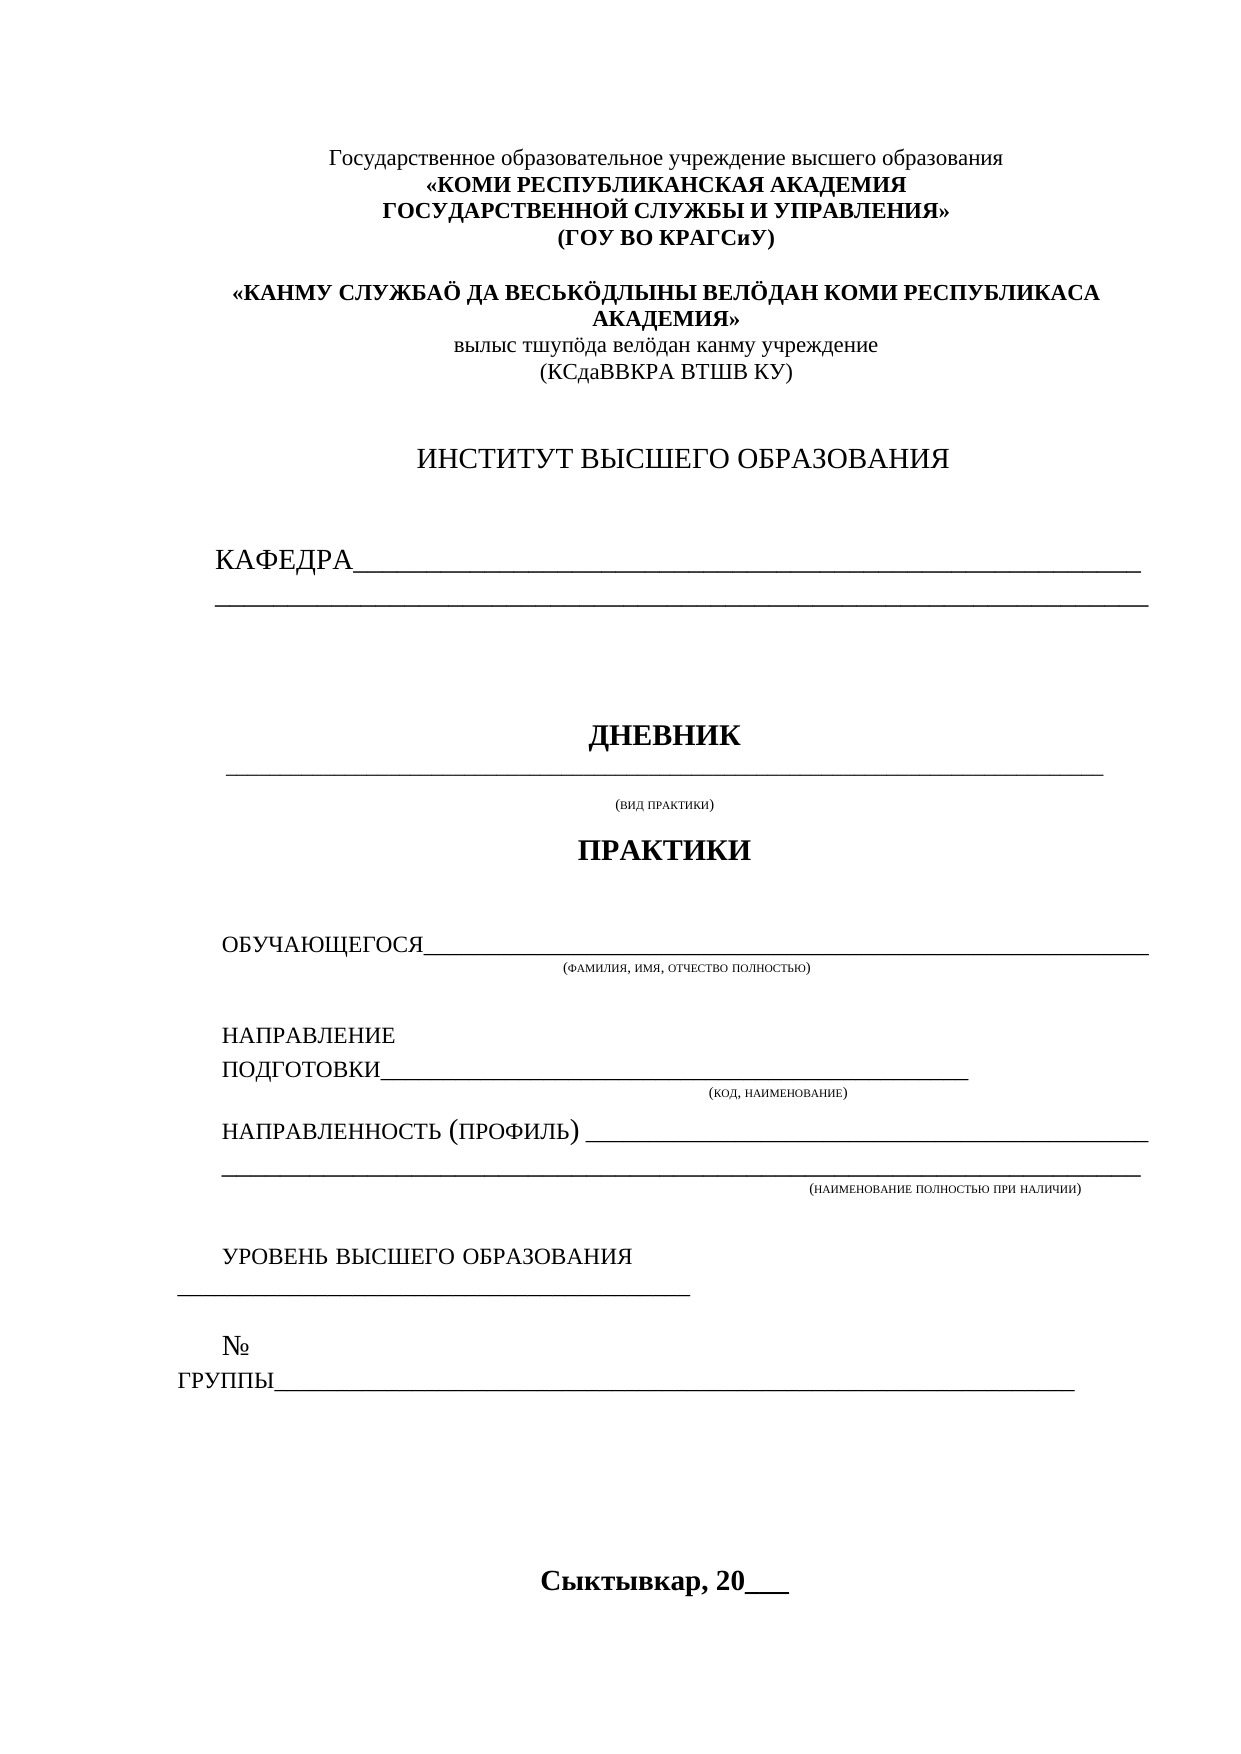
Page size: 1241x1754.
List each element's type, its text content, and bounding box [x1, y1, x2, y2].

text КАФЕДРА______________________________________________________ [177, 542, 1152, 576]
text (код, наименование) [177, 1084, 1152, 1112]
text (вид практики) [177, 796, 1152, 825]
text обучающегося__________________________________________________________ [222, 926, 1152, 959]
text дневник [177, 710, 1152, 753]
text «КОМИ РЕСПУБЛИКАНСКАЯ АКАДЕМИЯ [181, 171, 1152, 197]
text ГОСУДАРСТВЕННОЙ СЛУЖБЫ И УПРАВЛЕНИЯ» [181, 197, 1152, 223]
text Сыктывкар, 20___ [177, 1563, 1152, 1596]
text вылыс тшупӧда велӧдан канму учреждение [181, 331, 1152, 358]
text ________________________________________________________________ [177, 576, 1152, 609]
text № группы________________________________________________________________ [177, 1328, 1152, 1395]
text практики [177, 825, 1152, 868]
text уровень высшего образования _________________________________________ [177, 1237, 1152, 1299]
text направленность (профиль) _____________________________________________ [222, 1112, 1152, 1146]
text (КСдаВВКРА ВТШВ КУ) [181, 358, 1152, 384]
text «КАНМУ СЛУЖБАӦ ДА ВЕСЬКӦДЛЫНЫ ВЕЛӦДАН КОМИ РЕСПУБЛИКАСА АКАДЕМИЯ» [181, 279, 1152, 331]
text _______________________________________________________________ [222, 1146, 1152, 1179]
text (ГОУ ВО КРАГСиУ) [181, 223, 1152, 250]
text Государственное образовательное учреждение высшего образования [181, 144, 1152, 171]
text ИНСТИТУТ ВЫСШЕГО ОБРАЗОВАНИЯ [177, 442, 1152, 475]
text (фамилия, имя, отчество полностью) [222, 959, 1152, 988]
text направление подготовки_______________________________________________ [222, 1017, 1152, 1084]
text (наименование полностью при наличии) [222, 1179, 1152, 1208]
text _________________________________________________________________________________ [177, 753, 1152, 796]
